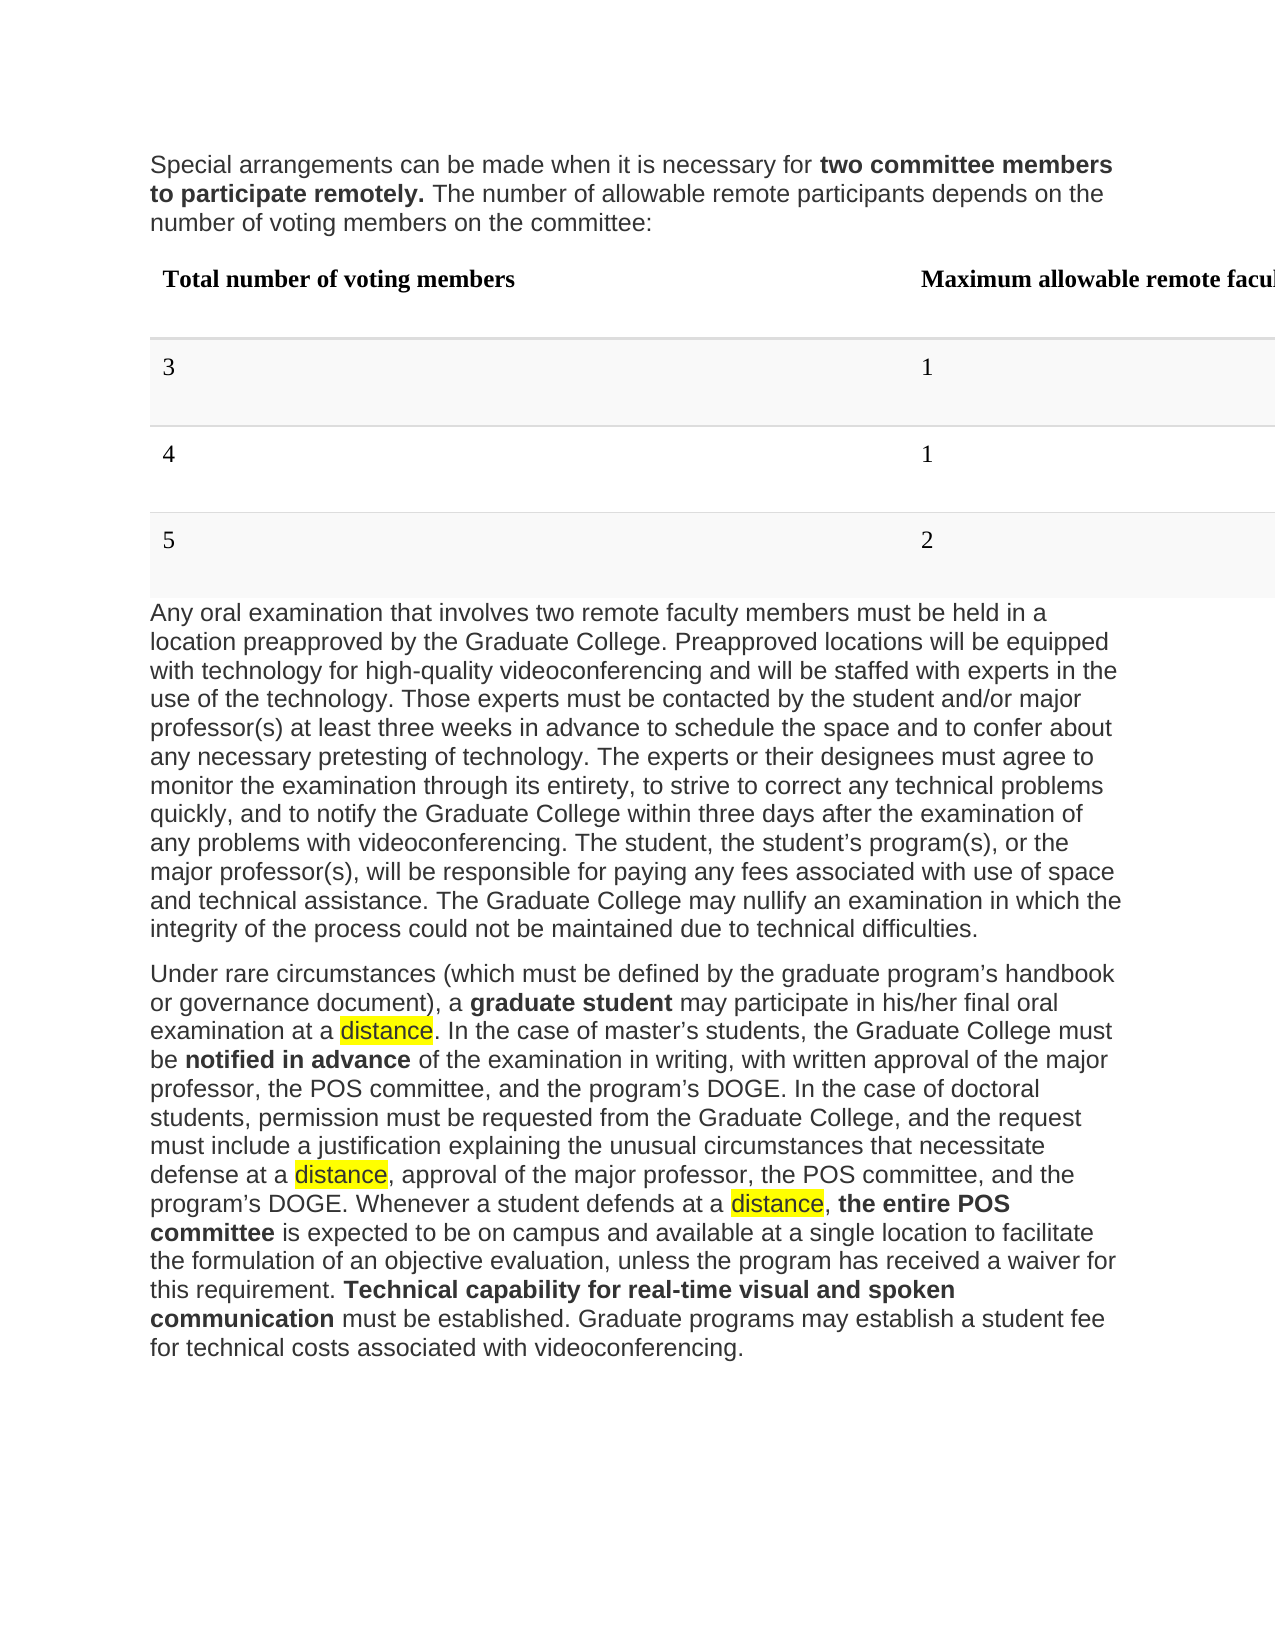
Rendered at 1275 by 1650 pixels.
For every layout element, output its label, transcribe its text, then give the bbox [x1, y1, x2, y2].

table_cell 5 [150, 513, 908, 598]
text Any oral examination that involves two remote faculty members must be held in a location preapproved by the Graduate College. Preapproved locations will be equipped with technology for high-quality videoconferencing and will be staffed with experts in the use of the technology. Those experts must be contacted by the student and/or major professor(s) at least three weeks in advance to schedule the space and to confer about any necessary pretesting of technology. The experts or their designees must agree to monitor the examination through its entirety, to strive to correct any technical problems quickly, and to notify the Graduate College within three days after the examination of any problems with videoconferencing. The student, the student’s program(s), or the major professor(s), will be responsible for paying any fees associated with use of space and technical assistance. The Graduate College may nullify an examination in which the integrity of the process could not be maintained due to technical difficulties. [150, 598, 1125, 943]
text Under rare circumstances (which must be defined by the graduate program’s handbook or governance document), a graduate student may participate in his/her final oral examination at a distance. In the case of master’s students, the Graduate College must be notified in advance of the examination in writing, with written approval of the major professor, the POS committee, and the program’s DOGE. In the case of doctoral students, permission must be requested from the Graduate College, and the request must include a justification explaining the unusual circumstances that necessitate defense at a distance, approval of the major professor, the POS committee, and the program’s DOGE. Whenever a student defends at a distance, the entire POS committee is expected to be on campus and available at a single location to facilitate the formulation of an objective evaluation, unless the program has received a waiver for this requirement. Technical capability for real-time visual and spoken communication must be established. Graduate programs may establish a student fee for technical costs associated with videoconferencing. [150, 959, 1125, 1361]
table_cell 3 [150, 340, 908, 425]
table_cell 4 [150, 427, 908, 512]
text Special arrangements can be made when it is necessary for two committee members to participate remotely. The number of allowable remote participants depends on the number of voting members on the committee: [150, 150, 1125, 236]
table_cell 2 [908, 513, 1275, 598]
table_cell 1 [908, 427, 1275, 512]
table_cell 1 [908, 340, 1275, 425]
table_header Total number of voting members [150, 252, 908, 337]
table_header Maximum allowable remote faculty members [908, 252, 1275, 337]
